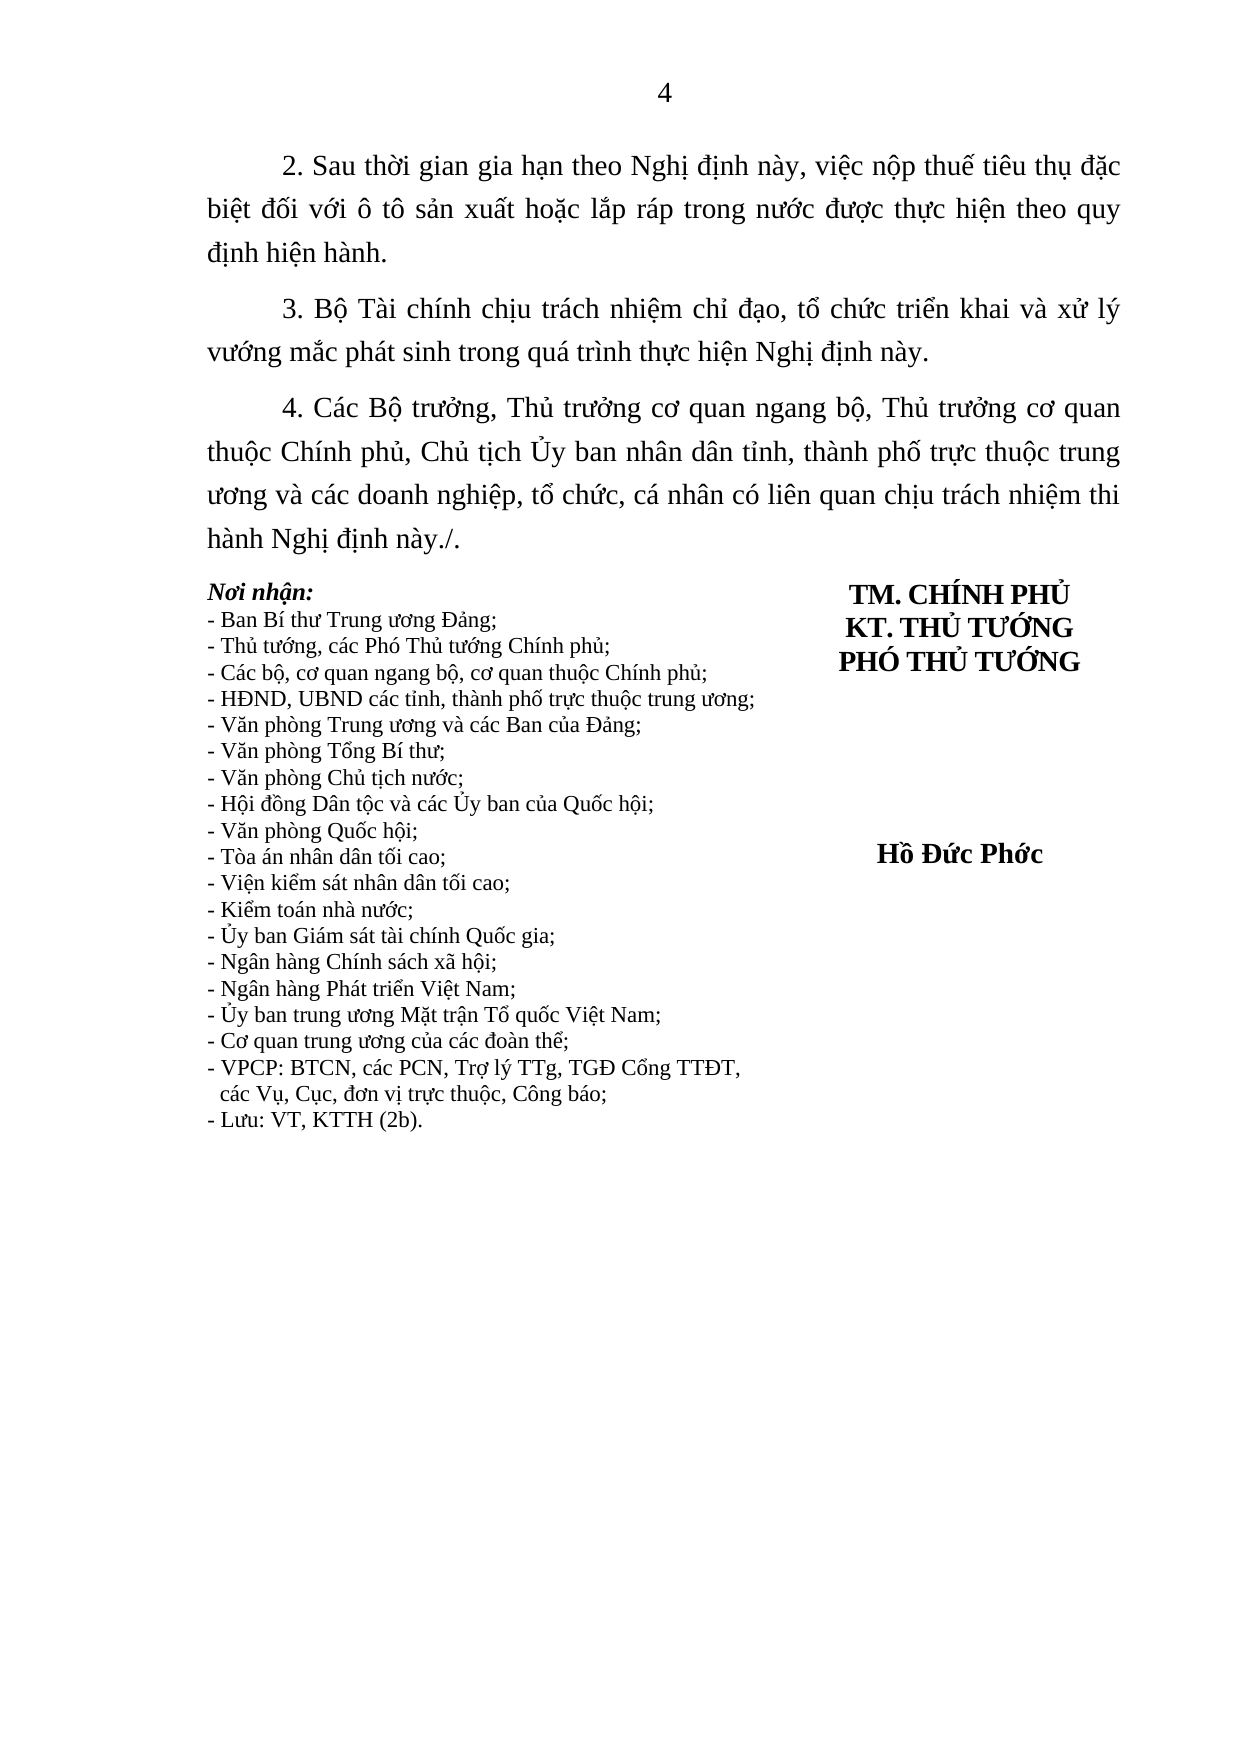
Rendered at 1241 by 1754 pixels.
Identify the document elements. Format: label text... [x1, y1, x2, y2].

table_header Nơi nhận: - Ban Bí thư Trung ương Đảng; - Thủ tướng, các Phó Thủ tướng Chính phủ; - Các bộ, cơ quan ngang bộ, cơ quan thuộc Chính phủ; - HĐND, UBND các tỉnh, thành phố trực thuộc trung ương; - Văn phòng Trung ương và các Ban của Đảng; - Văn phòng Tổng Bí thư; - Văn phòng Chủ tịch nước; - Hội đồng Dân tộc và các Ủy ban của Quốc hội; - Văn phòng Quốc hội; - Tòa án nhân dân tối cao; - Viện kiểm sát nhân dân tối cao; - Kiểm toán nhà nước; - Ủy ban Giám sát tài chính Quốc gia; - Ngân hàng Chính sách xã hội; - Ngân hàng Phát triển Việt Nam; - Ủy ban trung ương Mặt trận Tổ quốc Việt Nam; - Cơ quan trung ương của các đoàn thể; - VPCP: BTCN, các PCN, Trợ lý TTg, TGĐ Cổng TTĐT, các Vụ, Cục, đơn vị trực thuộc, Công báo; - Lưu: VT, KTTH (2b). [207, 577, 783, 1133]
text 4. Các Bộ trưởng, Thủ trưởng cơ quan ngang bộ, Thủ trưởng cơ quan thuộc Chính phủ, Chủ tịch Ủy ban nhân dân tỉnh, thành phố trực thuộc trung ương và các doanh nghiệp, tổ chức, cá nhân có liên quan chịu trách nhiệm thi hành Nghị định này./. [207, 390, 1122, 554]
text 2. Sau thời gian gia hạn theo Nghị định này, việc nộp thuế tiêu thụ đặc biệt đối với ô tô sản xuất hoặc lắp ráp trong nước được thực hiện theo quy định hiện hành. [207, 148, 1122, 268]
table_header TM. CHÍNH PHỦ KT. THỦ TƯỚNG PHÓ THỦ TƯỚNG [daky] Hồ Đức Phớc [783, 577, 1137, 1133]
text 3. Bộ Tài chính chịu trách nhiệm chỉ đạo, tổ chức triển khai và xử lý vướng mắc phát sinh trong quá trình thực hiện Nghị định này. [207, 291, 1122, 368]
